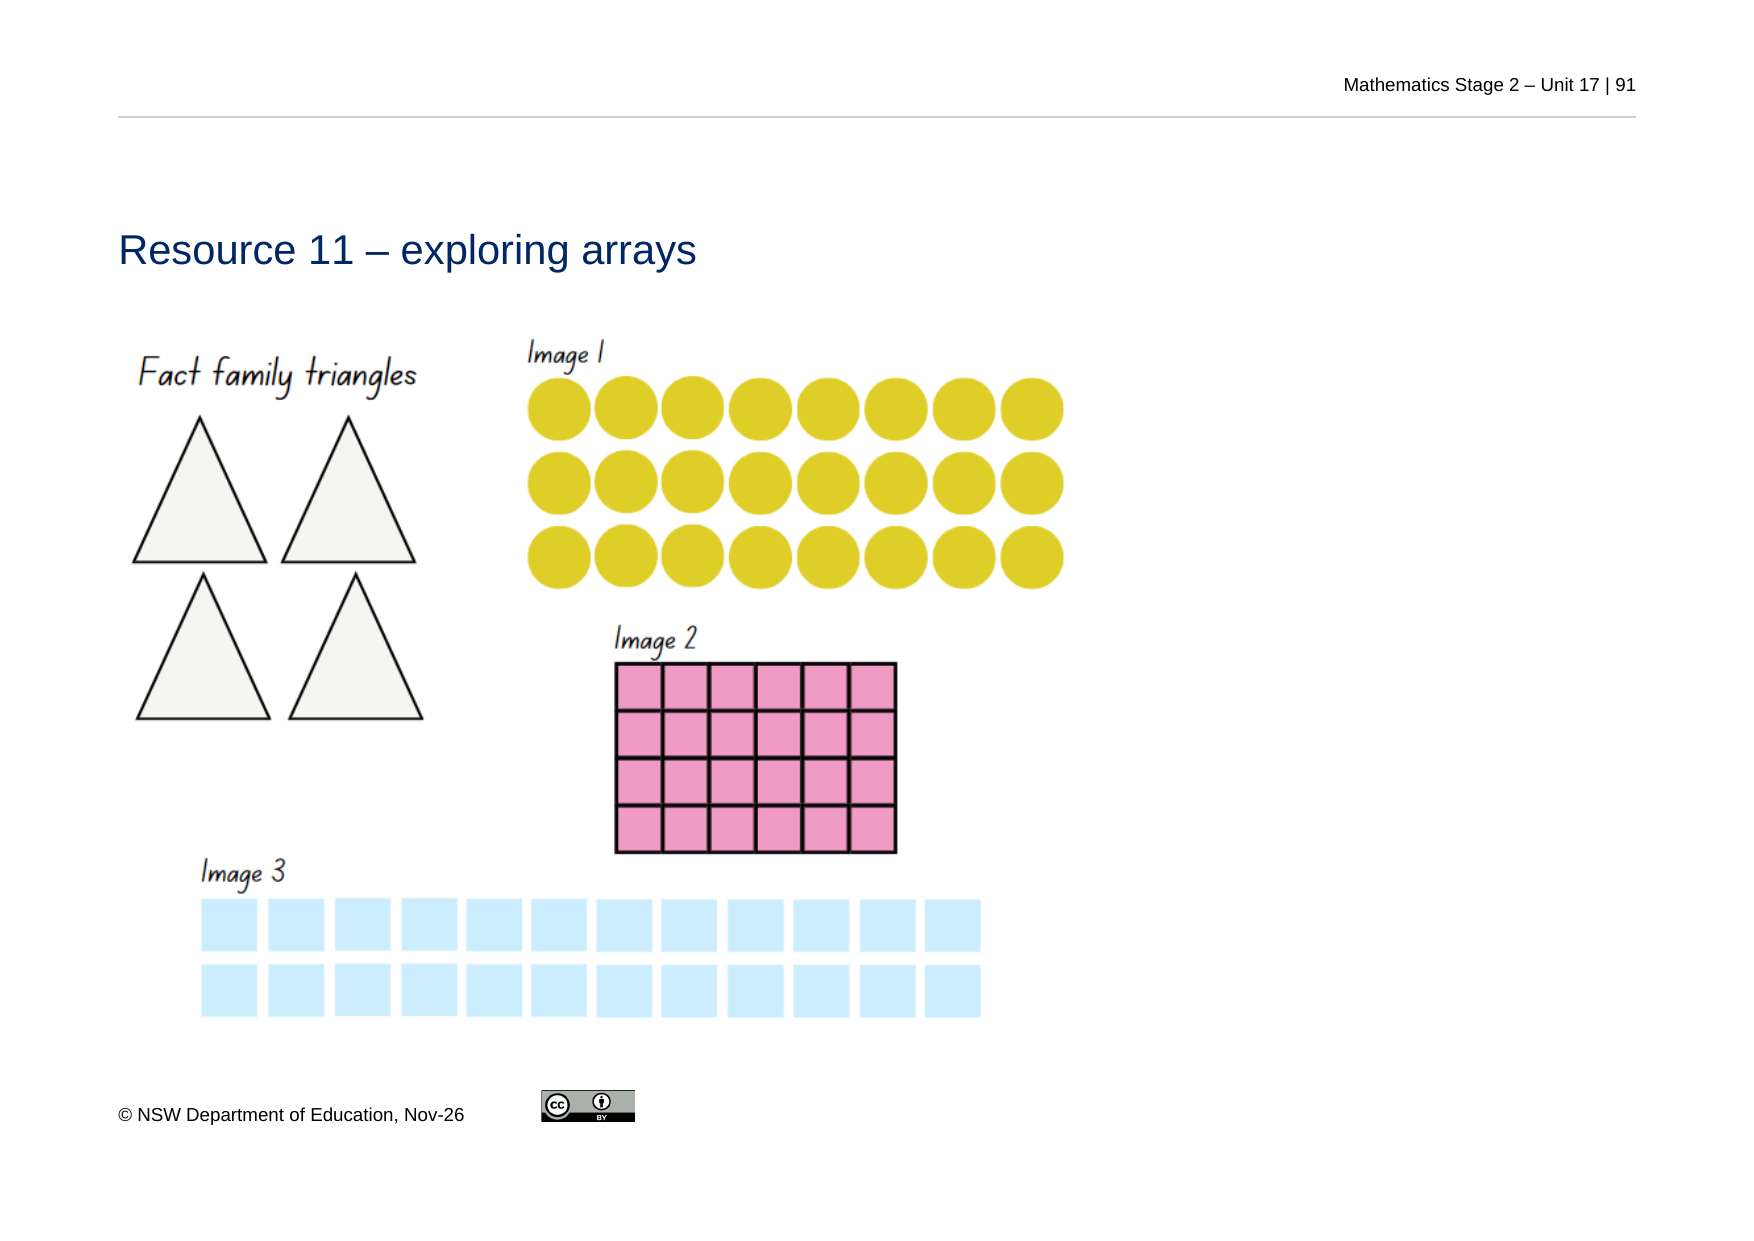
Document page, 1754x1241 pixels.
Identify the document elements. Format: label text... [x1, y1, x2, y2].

picture [541, 1090, 635, 1122]
subtitle Resource 11 – exploring arrays [118, 225, 1636, 273]
picture [118, 334, 1103, 1036]
